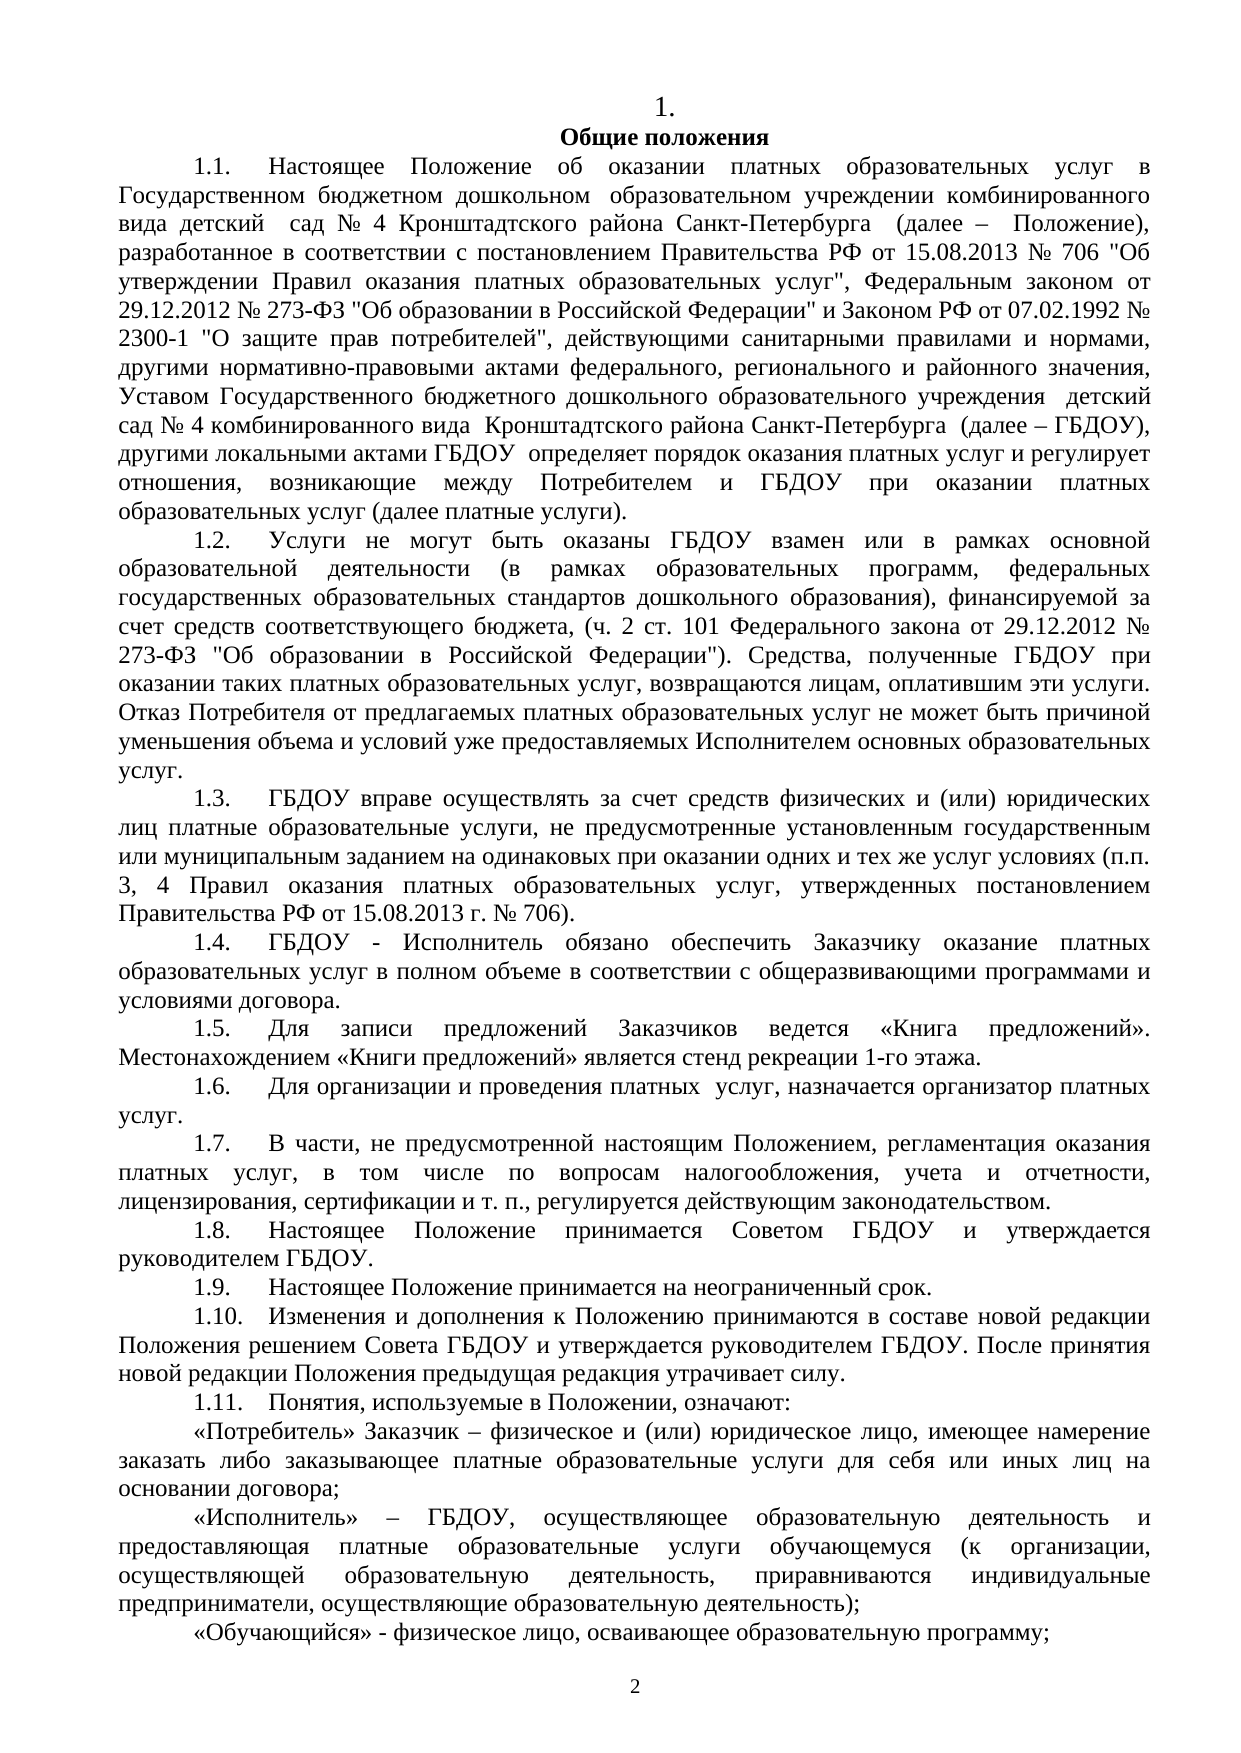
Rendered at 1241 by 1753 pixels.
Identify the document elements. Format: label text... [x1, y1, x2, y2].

list ГБДОУ вправе осуществлять за счет средств физических и (или) юридических лиц платные образовательные услуги, не предусмотренные установленным государственным или муниципальным заданием на одинаковых при оказании одних и тех же услуг условиях (п.п. 3, 4 Правил оказания платных образовательных услуг, утвержденных постановлением Правительства РФ от 15.08.2013 г. № 706). [118, 783, 1152, 927]
list Для организации и проведения платных услуг, назначается организатор платных услуг. [118, 1071, 1152, 1128]
list Понятия, используемые в Положении, означают: [118, 1387, 1152, 1416]
list В части, не предусмотренной настоящим Положением, регламентация оказания платных услуг, в том числе по вопросам налогообложения, учета и отчетности, лицензирования, сертификации и т. п., регулируется действующим законодательством. [118, 1128, 1152, 1215]
list Изменения и дополнения к Положению принимаются в составе новой редакции Положения решением Совета ГБДОУ и утверждается руководителем ГБДОУ. После принятия новой редакции Положения предыдущая редакция утрачивает силу. [118, 1301, 1152, 1387]
list Настоящее Положение принимается Советом ГБДОУ и утверждается руководителем ГБДОУ. [118, 1215, 1152, 1272]
title Общие положения [118, 122, 1152, 151]
list ГБДОУ - Исполнитель обязано обеспечить Заказчику оказание платных образовательных услуг в полном объеме в соответствии с общеразвивающими программами и условиями договора. [118, 927, 1152, 1013]
list Для записи предложений Заказчиков ведется «Книга предложений». Местонахождением «Книги предложений» является стенд рекреации 1-го этажа. [118, 1013, 1152, 1071]
list Настоящее Положение об оказании платных образовательных услуг в Государственном бюджетном дошкольном образовательном учреждении комбинированного вида детский сад № 4 Кронштадтского района Санкт-Петербурга (далее – Положение), разработанное в соответствии с постановлением Правительства РФ от 15.08.2013 № 706 "Об утверждении Правил оказания платных образовательных услуг", Федеральным законом от 29.12.2012 № 273-ФЗ "Об образовании в Российской Федерации" и Законом РФ от 07.02.1992 № 2300-1 "О защите прав потребителей", действующими санитарными правилами и нормами, другими нормативно-правовыми актами федерального, регионального и районного значения, Уставом Государственного бюджетного дошкольного образовательного учреждения детский сад № 4 комбинированного вида Кронштадтского района Санкт-Петербурга (далее – ГБДОУ), другими локальными актами ГБДОУ определяет порядок оказания платных услуг и регулирует отношения, возникающие между Потребителем и ГБДОУ при оказании платных образовательных услуг (далее платные услуги). [118, 151, 1152, 525]
text «Исполнитель» – ГБДОУ, осуществляющее образовательную деятельность и предоставляющая платные образовательные услуги обучающемуся (к организации, осуществляющей образовательную деятельность, приравниваются индивидуальные предприниматели, осуществляющие образовательную деятельность); [118, 1502, 1152, 1617]
list Услуги не могут быть оказаны ГБДОУ взамен или в рамках основной образовательной деятельности (в рамках образовательных программ, федеральных государственных образовательных стандартов дошкольного образования), финансируемой за счет средств соответствующего бюджета, (ч. 2 ст. 101 Федерального закона от 29.12.2012 № 273-ФЗ "Об образовании в Российской Федерации"). Средства, полученные ГБДОУ при оказании таких платных образовательных услуг, возвращаются лицам, оплатившим эти услуги. Отказ Потребителя от предлагаемых платных образовательных услуг не может быть причиной уменьшения объема и условий уже предоставляемых Исполнителем основных образовательных услуг. [118, 525, 1152, 783]
text 1. [118, 89, 1152, 122]
list Настоящее Положение принимается на неограниченный срок. [118, 1272, 1152, 1301]
text «Потребитель» Заказчик – физическое и (или) юридическое лицо, имеющее намерение заказать либо заказывающее платные образовательные услуги для себя или иных лиц на основании договора; [118, 1416, 1152, 1502]
text «Обучающийся» - физическое лицо, осваивающее образовательную программу; [118, 1617, 1152, 1646]
